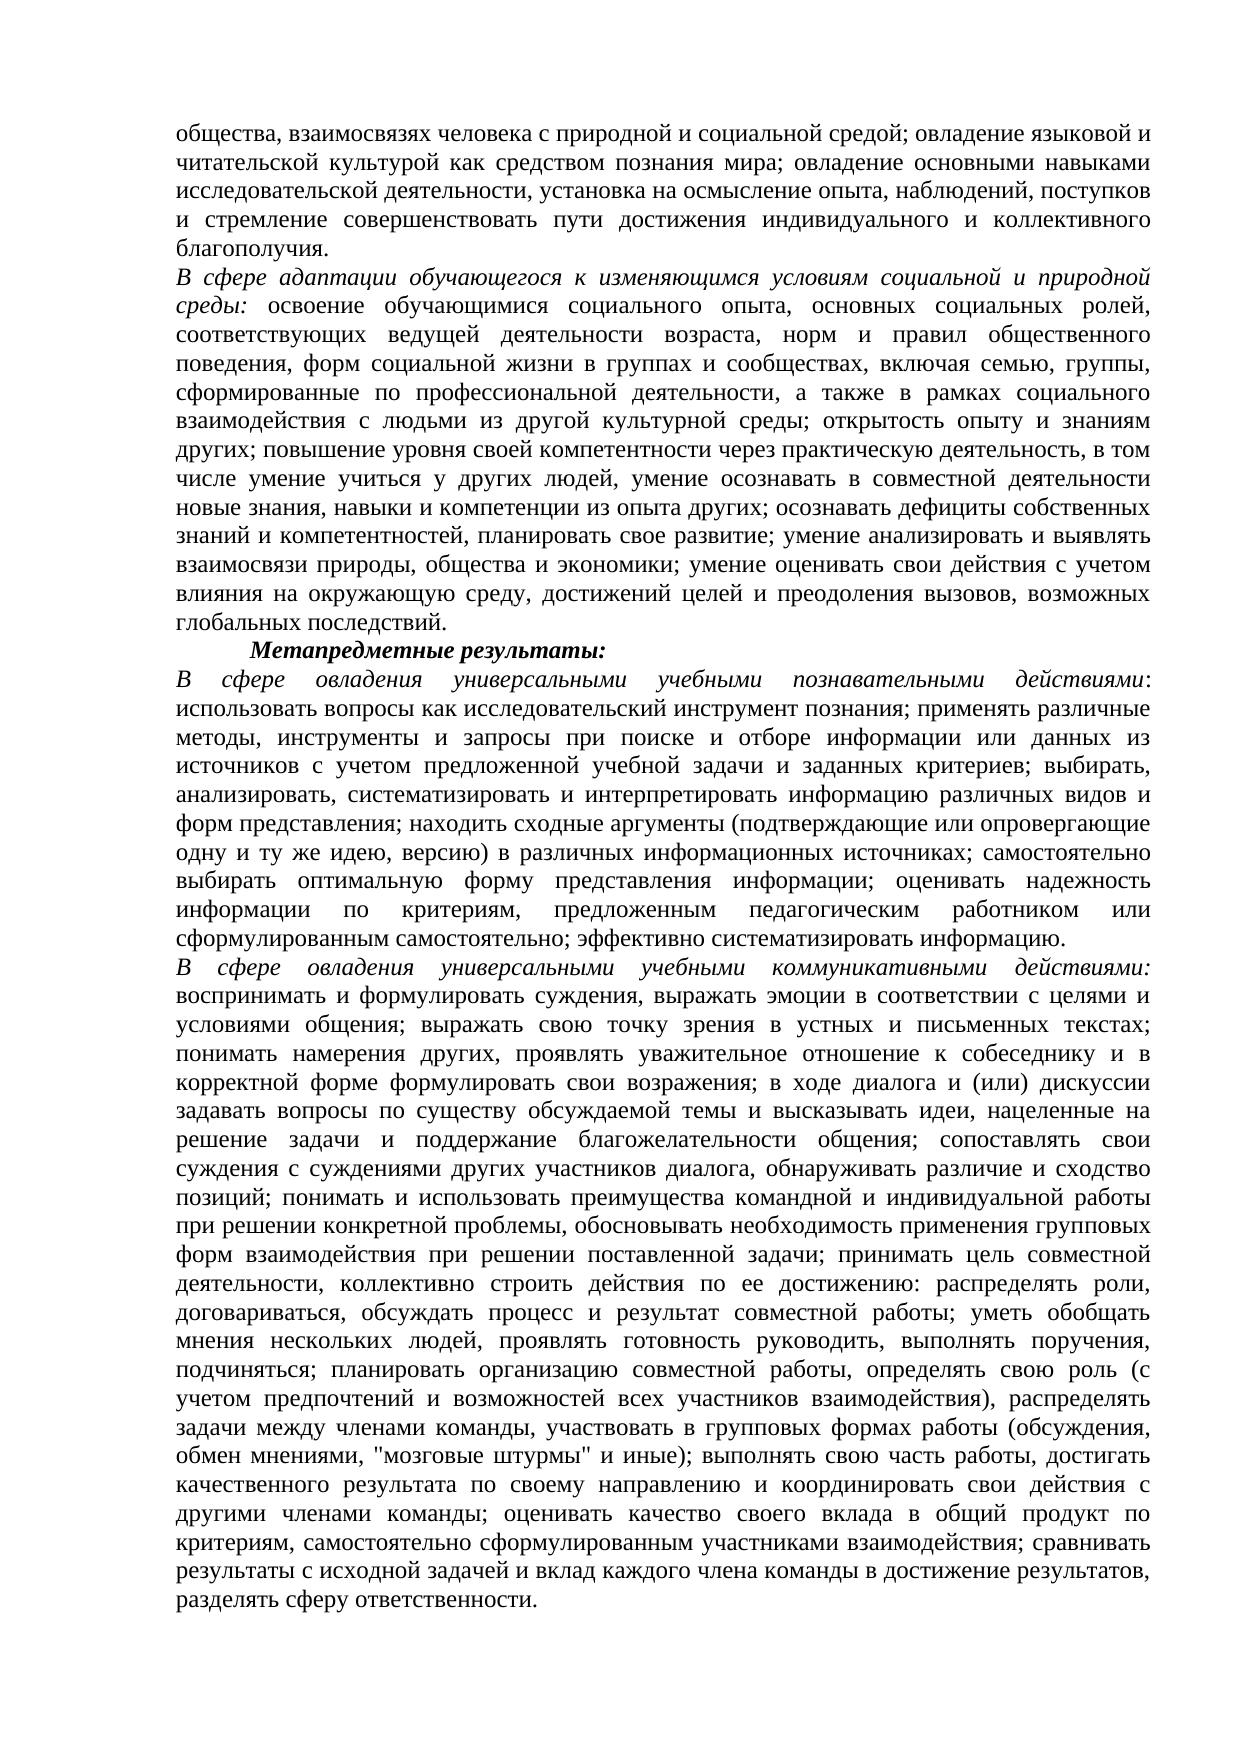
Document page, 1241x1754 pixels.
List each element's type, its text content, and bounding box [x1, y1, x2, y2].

text В сфере адаптации обучающегося к изменяющимся условиям социальной и природной среды: освоение обучающимися социального опыта, основных социальных ролей, соответствующих ведущей деятельности возраста, норм и правил общественного поведения, форм социальной жизни в группах и сообществах, включая семью, группы, сформированные по профессиональной деятельности, а также в рамках социального взаимодействия с людьми из другой культурной среды; открытость опыту и знаниям других; повышение уровня своей компетентности через практическую деятельность, в том числе умение учиться у других людей, умение осознавать в совместной деятельности новые знания, навыки и компетенции из опыта других; осознавать дефициты собственных знаний и компетентностей, планировать свое развитие; умение анализировать и выявлять взаимосвязи природы, общества и экономики; умение оценивать свои действия с учетом влияния на окружающую среду, достижений целей и преодоления вызовов, возможных глобальных последствий. [176, 262, 1152, 636]
text В сфере овладения универсальными учебными познавательными действиями: использовать вопросы как исследовательский инструмент познания; применять различные методы, инструменты и запросы при поиске и отборе информации или данных из источников с учетом предложенной учебной задачи и заданных критериев; выбирать, анализировать, систематизировать и интерпретировать информацию различных видов и форм представления; находить сходные аргументы (подтверждающие или опровергающие одну и ту же идею, версию) в различных информационных источниках; самостоятельно выбирать оптимальную форму представления информации; оценивать надежность информации по критериям, предложенным педагогическим работником или сформулированным самостоятельно; эффективно систематизировать информацию. [176, 664, 1152, 952]
text В сфере овладения универсальными учебными коммуникативными действиями: воспринимать и формулировать суждения, выражать эмоции в соответствии с целями и условиями общения; выражать свою точку зрения в устных и письменных текстах; понимать намерения других, проявлять уважительное отношение к собеседнику и в корректной форме формулировать свои возражения; в ходе диалога и (или) дискуссии задавать вопросы по существу обсуждаемой темы и высказывать идеи, нацеленные на решение задачи и поддержание благожелательности общения; сопоставлять свои суждения с суждениями других участников диалога, обнаруживать различие и сходство позиций; понимать и использовать преимущества командной и индивидуальной работы при решении конкретной проблемы, обосновывать необходимость применения групповых форм взаимодействия при решении поставленной задачи; принимать цель совместной деятельности, коллективно строить действия по ее достижению: распределять роли, договариваться, обсуждать процесс и результат совместной работы; уметь обобщать мнения нескольких людей, проявлять готовность руководить, выполнять поручения, подчиняться; планировать организацию совместной работы, определять свою роль (с учетом предпочтений и возможностей всех участников взаимодействия), распределять задачи между членами команды, участвовать в групповых формах работы (обсуждения, обмен мнениями, "мозговые штурмы" и иные); выполнять свою часть работы, достигать качественного результата по своему направлению и координировать свои действия с другими членами команды; оценивать качество своего вклада в общий продукт по критериям, самостоятельно сформулированным участниками взаимодействия; сравнивать результаты с исходной задачей и вклад каждого члена команды в достижение результатов, разделять сферу ответственности. [176, 952, 1152, 1613]
text Метапредметные результаты: [249, 636, 1152, 664]
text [176, 118, 1152, 262]
